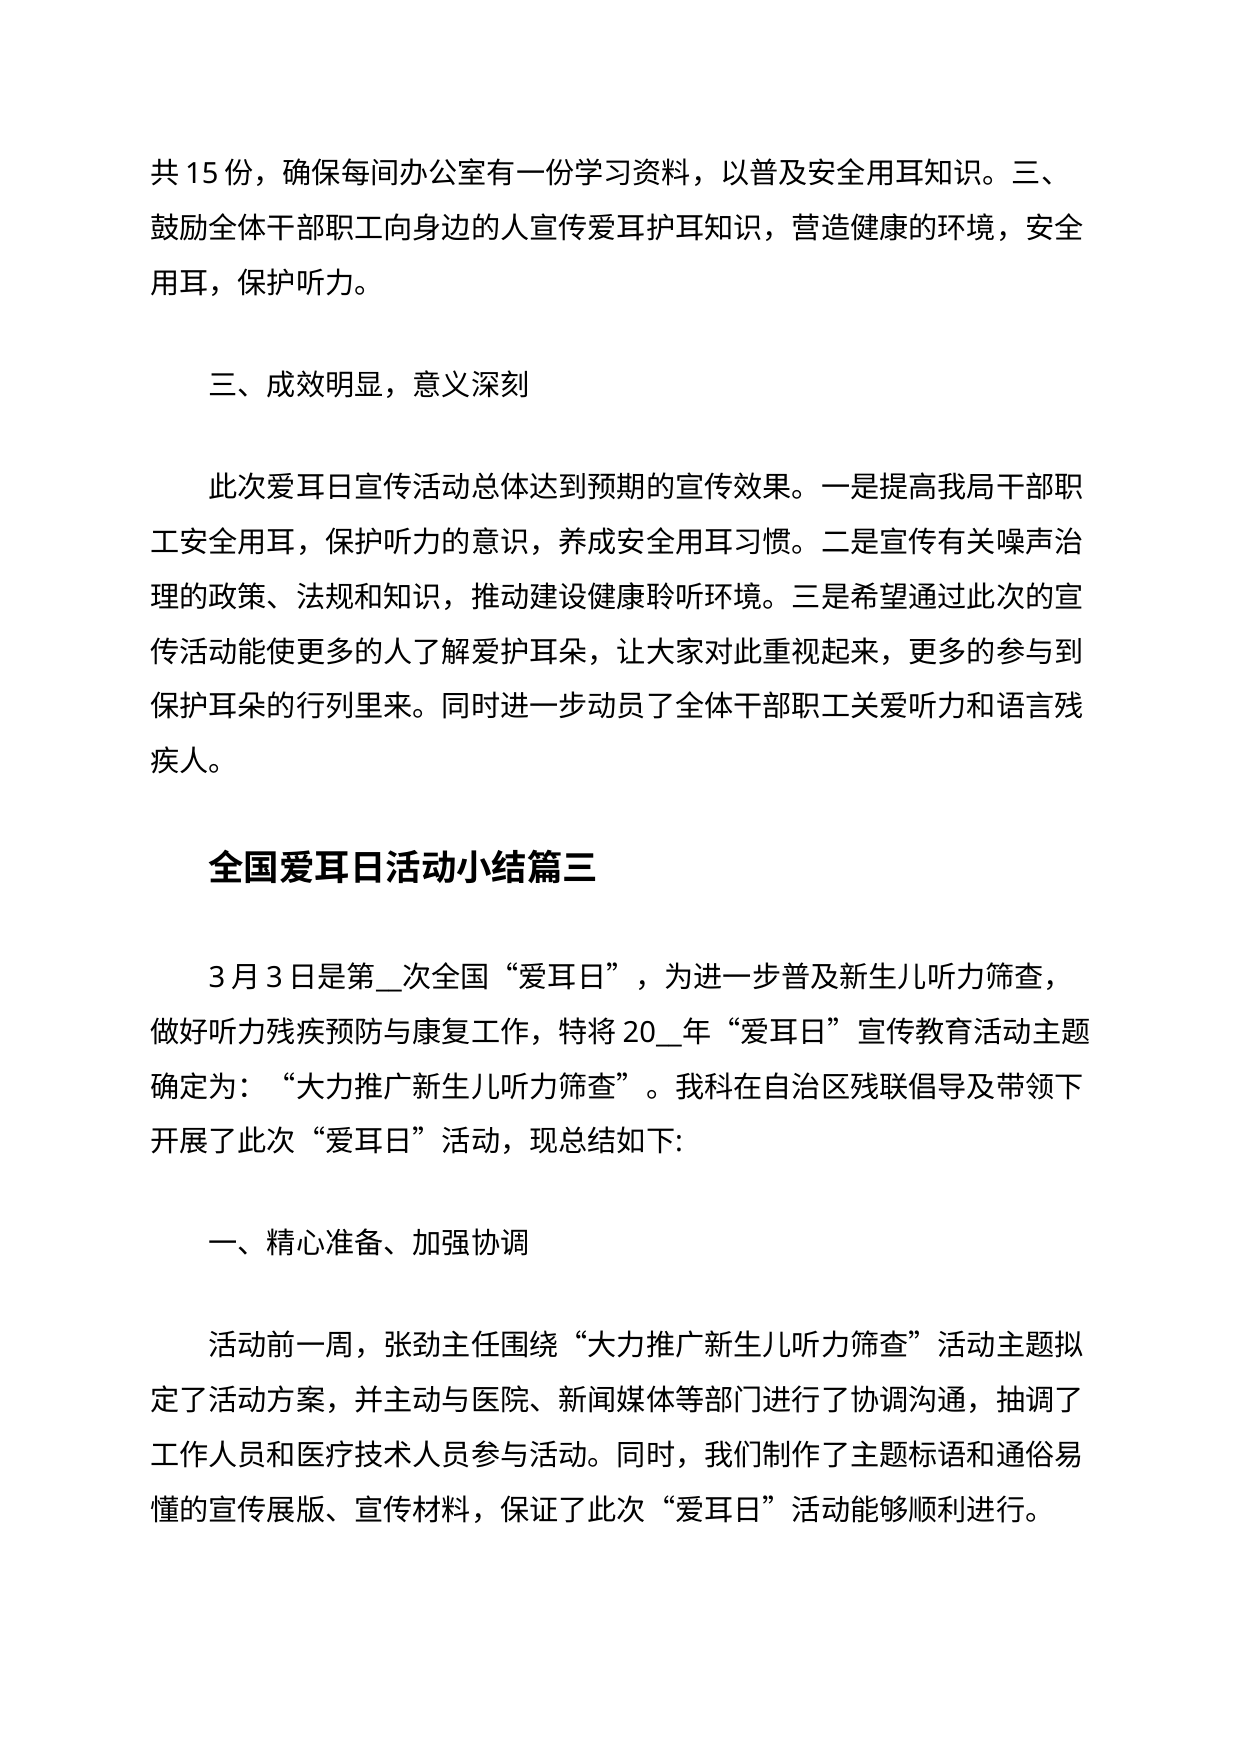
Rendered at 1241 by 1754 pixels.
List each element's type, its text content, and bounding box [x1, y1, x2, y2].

text 三、成效明显，意义深刻 [150, 362, 1090, 404]
text 3月3日是第__次全国“爱耳日”，为进一步普及新生儿听力筛查，做好听力残疾预防与康复工作，特将20__年“爱耳日”宣传教育活动主题确定为：“大力推广新生儿听力筛查”。我科在自治区残联倡导及带领下开展了此次“爱耳日”活动，现总结如下: [150, 953, 1090, 1160]
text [150, 150, 1090, 302]
text 一、精心准备、加强协调 [150, 1220, 1090, 1262]
text 全国爱耳日活动小结篇三 [150, 840, 1090, 891]
text 此次爱耳日宣传活动总体达到预期的宣传效果。一是提高我局干部职工安全用耳，保护听力的意识，养成安全用耳习惯。二是宣传有关噪声治理的政策、法规和知识，推动建设健康聆听环境。三是希望通过此次的宣传活动能使更多的人了解爱护耳朵，让大家对此重视起来，更多的参与到保护耳朵的行列里来。同时进一步动员了全体干部职工关爱听力和语言残疾人。 [150, 463, 1090, 780]
text 活动前一周，张劲主任围绕“大力推广新生儿听力筛查”活动主题拟定了活动方案，并主动与医院、新闻媒体等部门进行了协调沟通，抽调了工作人员和医疗技术人员参与活动。同时，我们制作了主题标语和通俗易懂的宣传展版、宣传材料，保证了此次“爱耳日”活动能够顺利进行。 [150, 1322, 1090, 1529]
